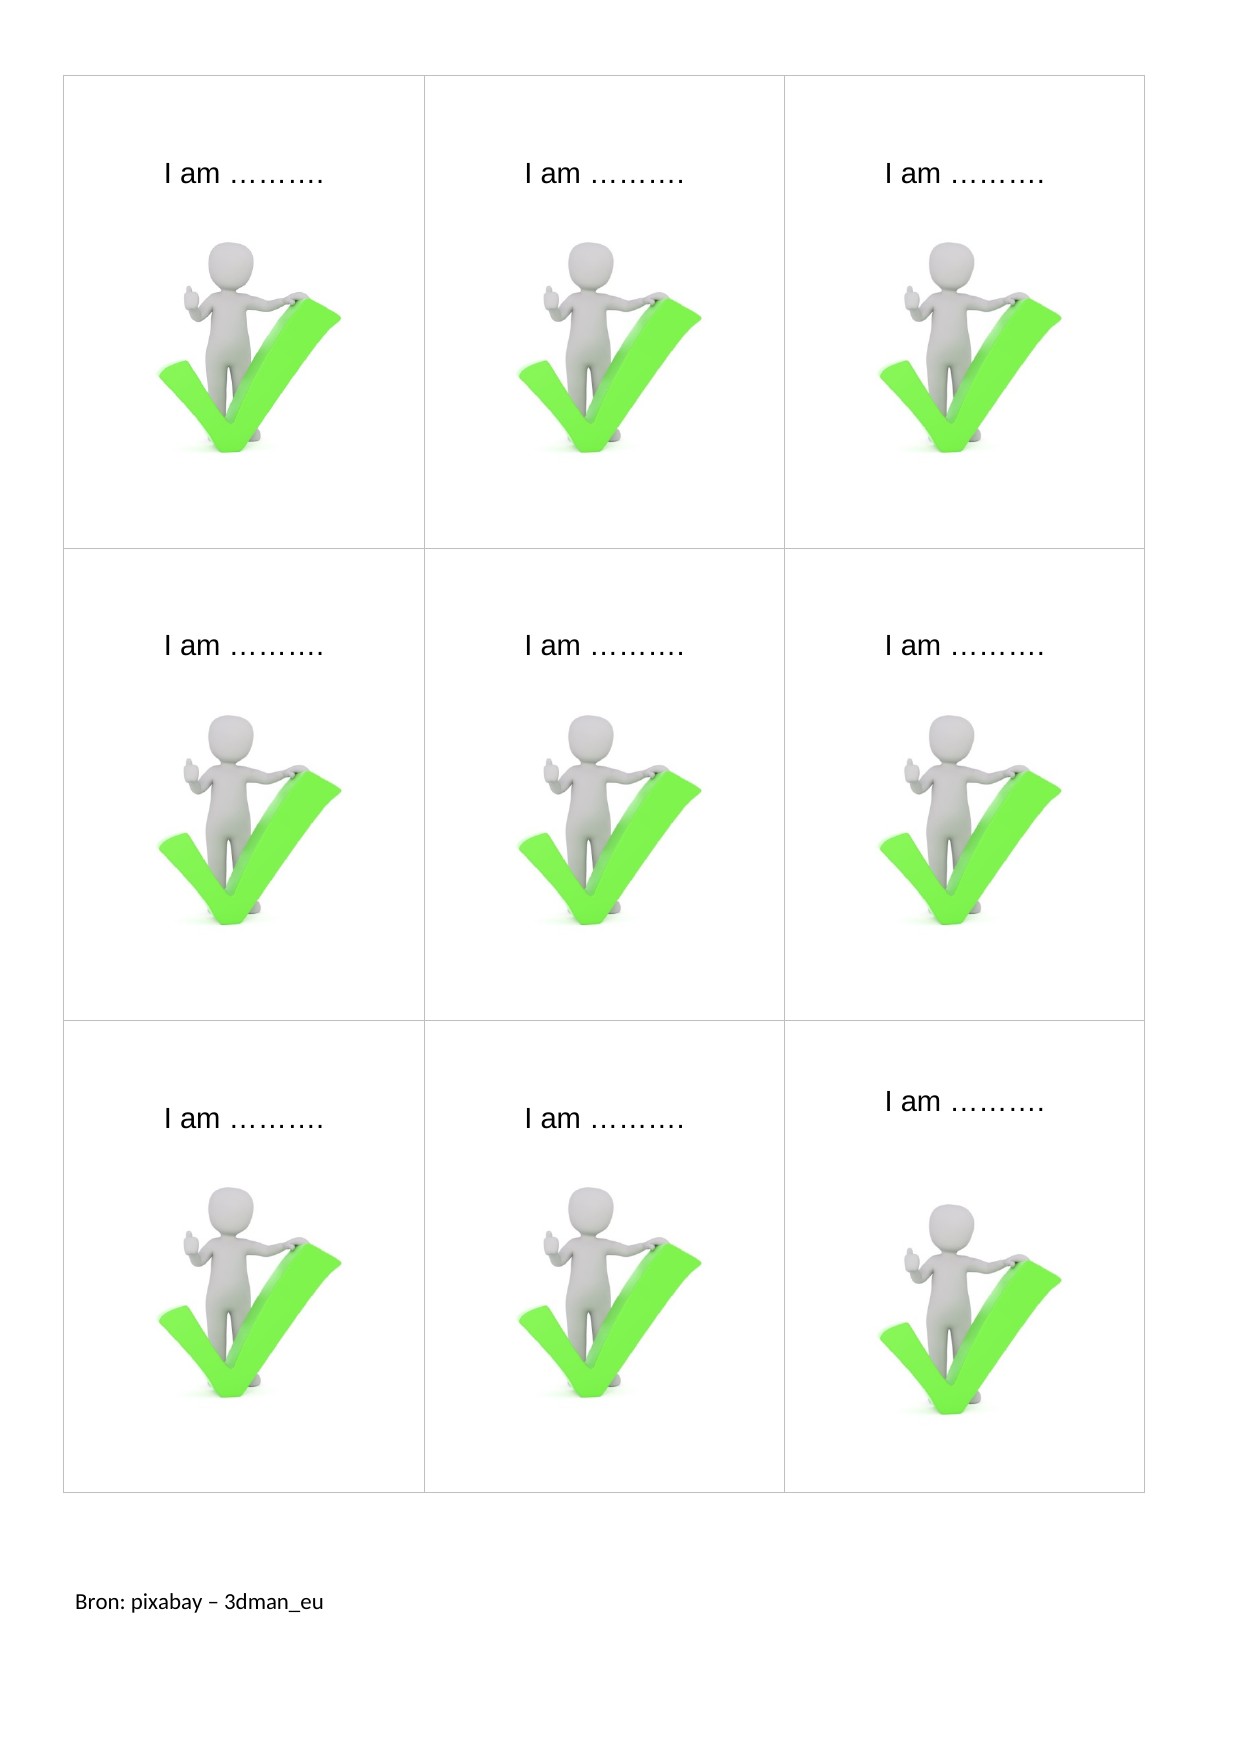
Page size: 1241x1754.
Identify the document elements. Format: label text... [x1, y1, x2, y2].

table_cell I am ………. [425, 1021, 784, 1492]
picture [481, 1167, 727, 1413]
table_header I am ………. [425, 76, 784, 547]
table_cell I am ………. [64, 1021, 424, 1492]
table_header I am ………. [785, 76, 1144, 547]
table_cell I am ………. [785, 549, 1144, 1020]
table_cell I am ………. [425, 549, 784, 1020]
picture [481, 222, 727, 468]
picture [121, 695, 367, 940]
picture [121, 222, 367, 468]
picture [842, 695, 1087, 940]
picture [842, 1184, 1087, 1430]
picture [121, 1167, 367, 1413]
table_cell I am ………. [64, 549, 424, 1020]
picture [481, 695, 727, 940]
table_header I am ………. [64, 76, 424, 547]
picture [842, 222, 1087, 468]
text Bron: pixabay – 3dman_eu [75, 1587, 1165, 1615]
table_cell I am ………. [785, 1021, 1144, 1492]
